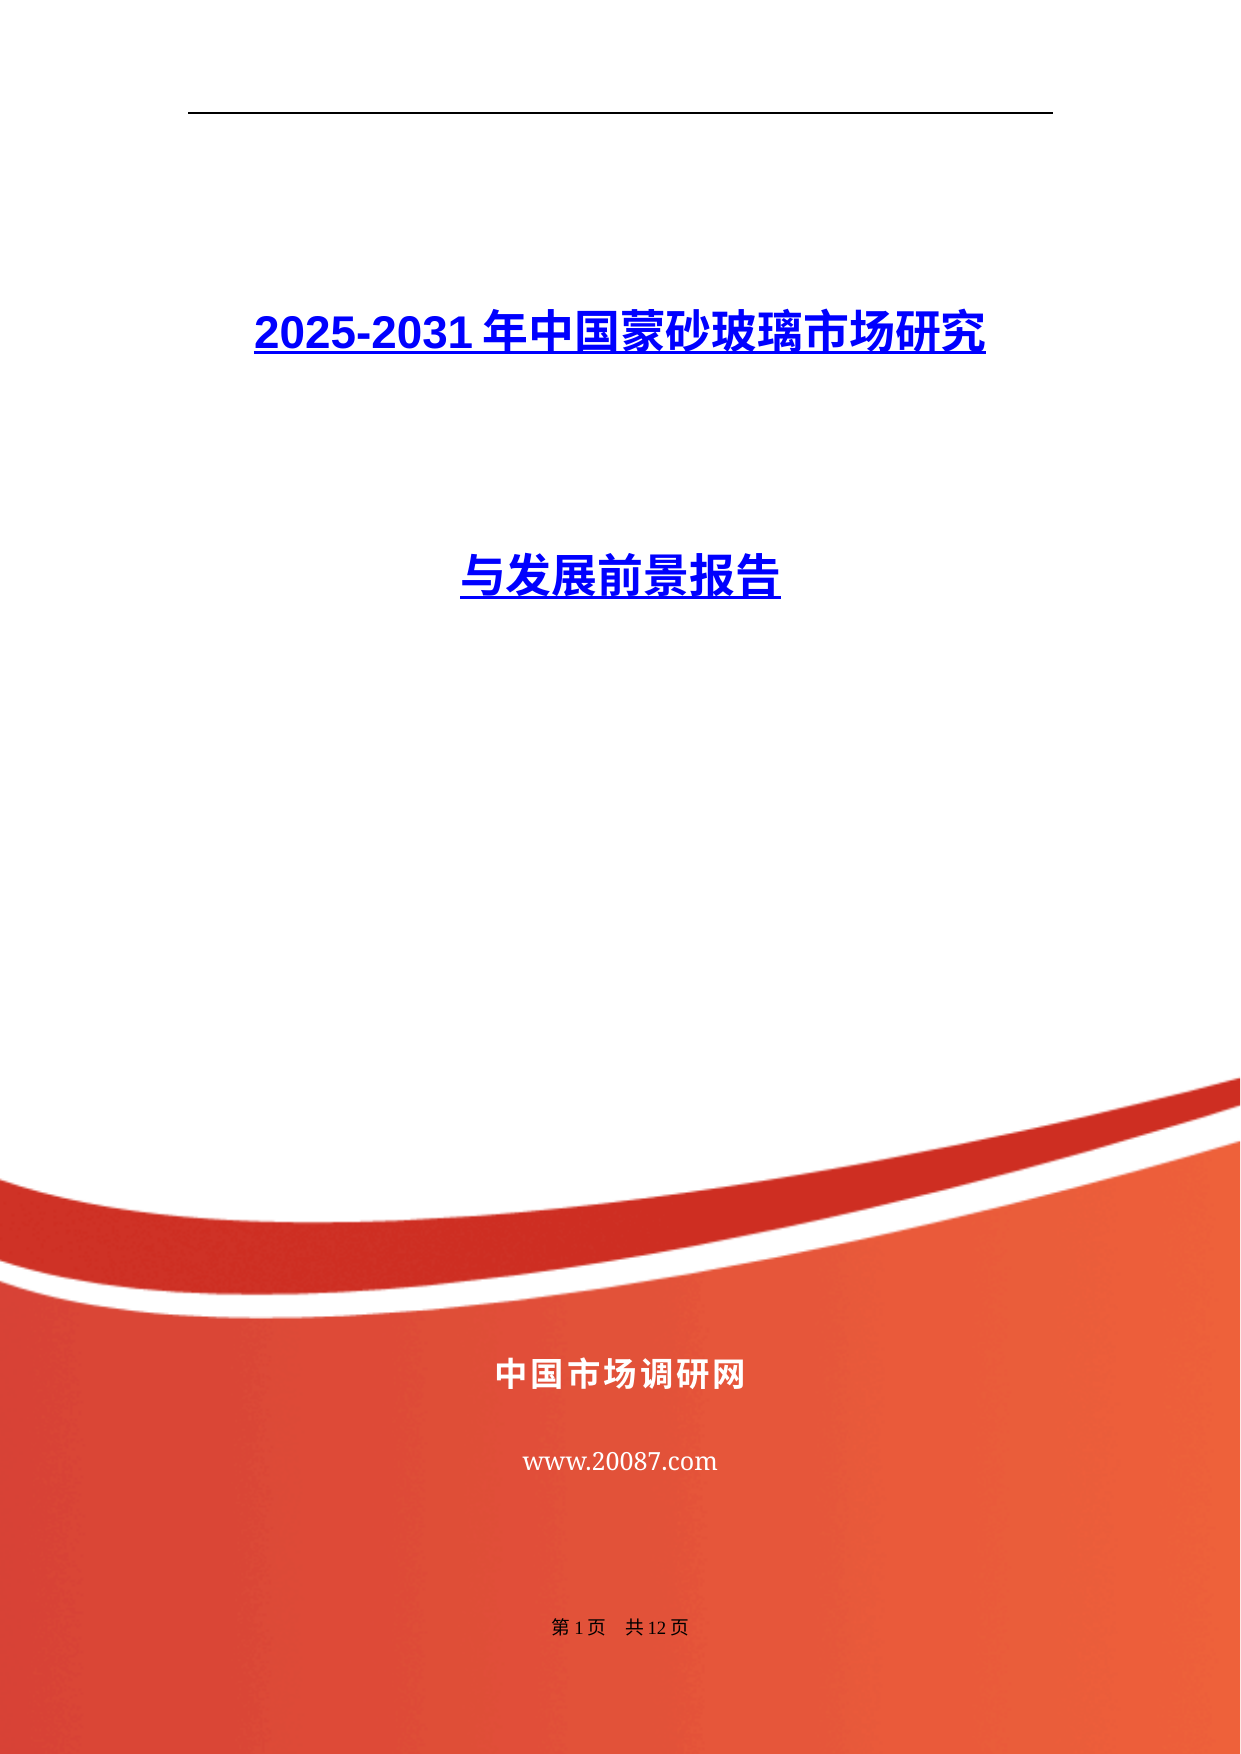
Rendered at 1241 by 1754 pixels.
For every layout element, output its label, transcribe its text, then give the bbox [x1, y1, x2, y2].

picture [0, 1006, 1241, 1754]
table_header 2025-2031年中国蒙砂玻璃市场研究与发展前景报告 [188, 207, 1053, 773]
subtitle 中国市场调研网 [187, 1339, 1053, 1404]
text www.20087.com [187, 1428, 1053, 1493]
